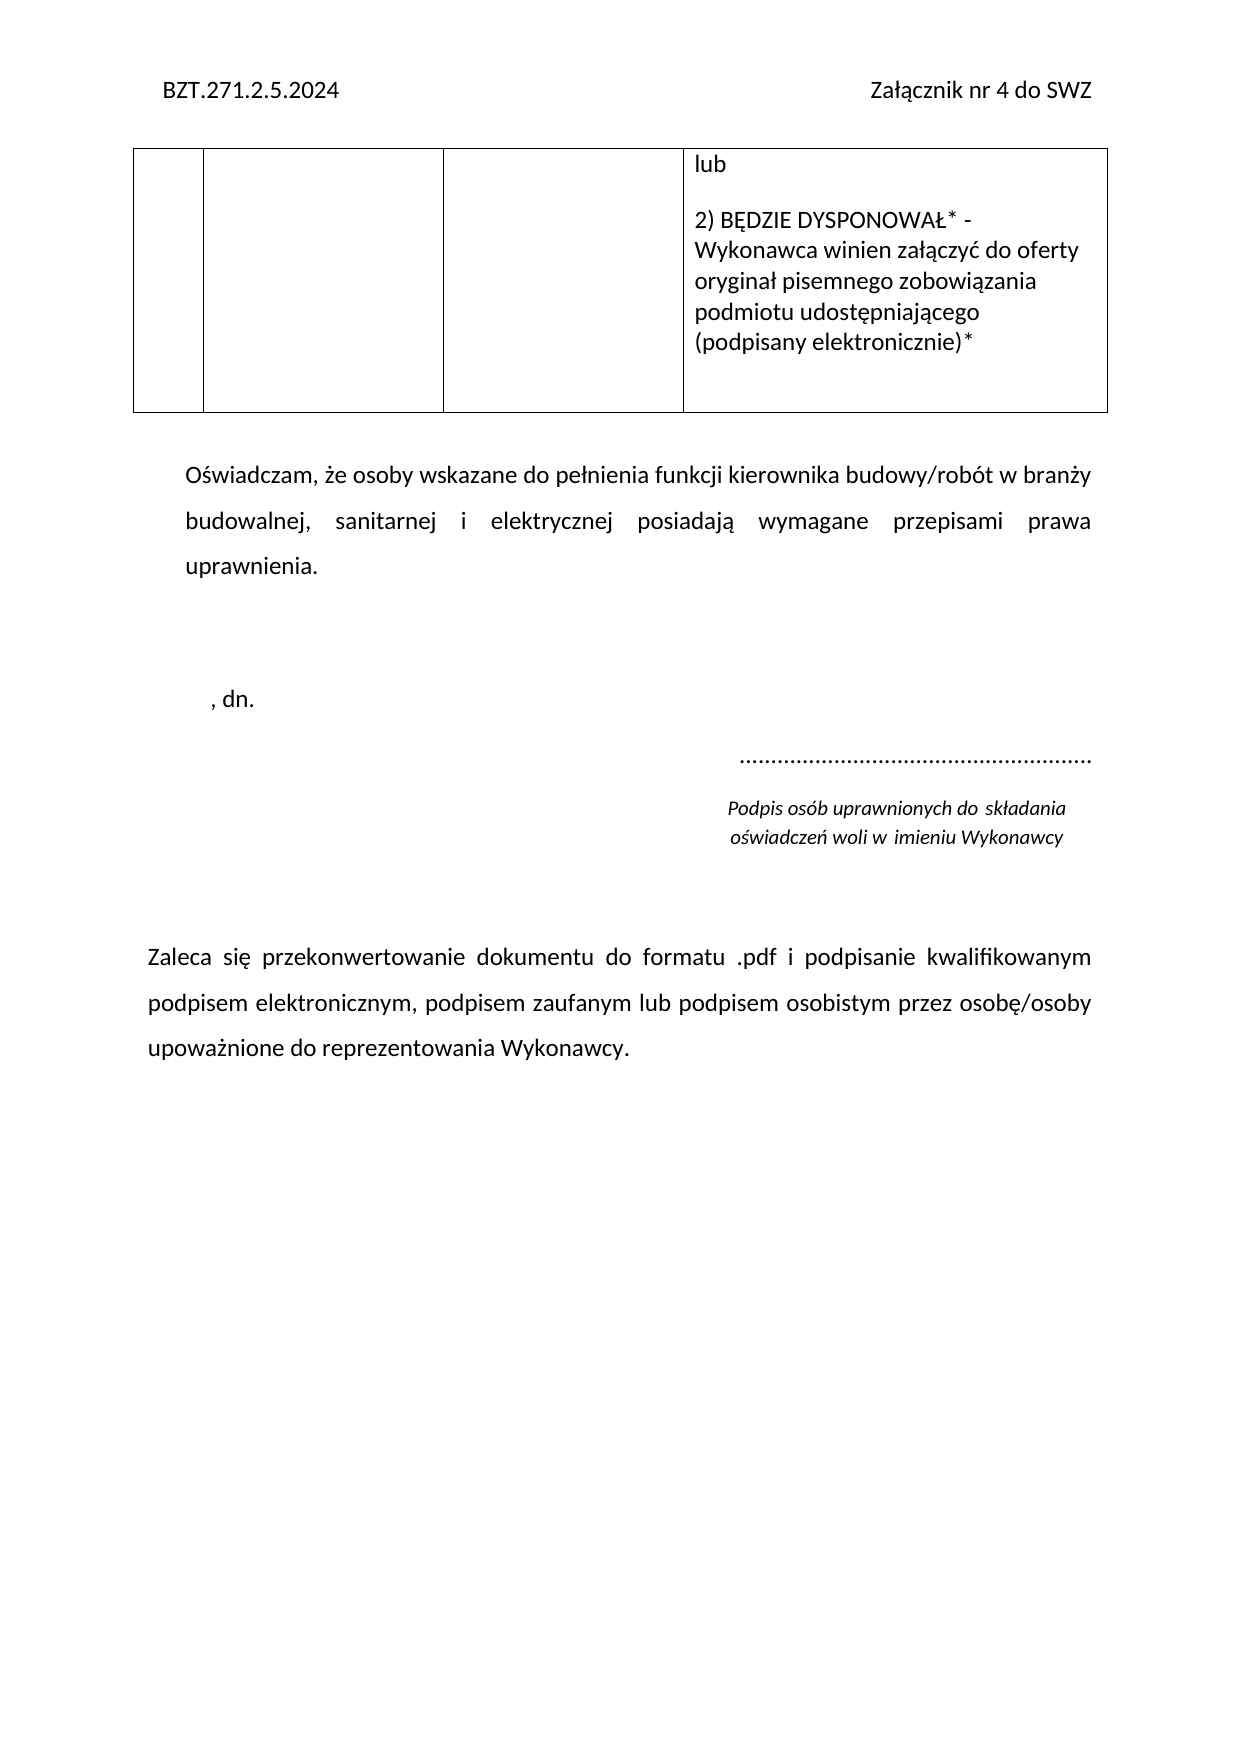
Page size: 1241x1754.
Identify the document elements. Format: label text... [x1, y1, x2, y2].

text ........................................................ [148, 739, 1093, 770]
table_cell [684, 149, 1107, 412]
text Podpis osób uprawnionych do składania oświadczeń woli w imieniu Wykonawcy [710, 795, 1085, 850]
text , dn. [148, 684, 1196, 714]
list Oświadczam, że osoby wskazane do pełnienia funkcji kierownika budowy/robót w branży budowalnej, sanitarnej i elektrycznej posiadają wymagane przepisami prawa uprawnienia. [185, 459, 1093, 581]
table_cell [204, 149, 443, 412]
table_cell [444, 149, 683, 412]
table_cell 3 [134, 149, 203, 412]
text Zaleca się przekonwertowanie dokumentu do formatu .pdf i podpisanie kwalifikowanym podpisem elektronicznym, podpisem zaufanym lub podpisem osobistym przez osobę/osoby upoważnione do reprezentowania Wykonawcy. [148, 941, 1093, 1063]
